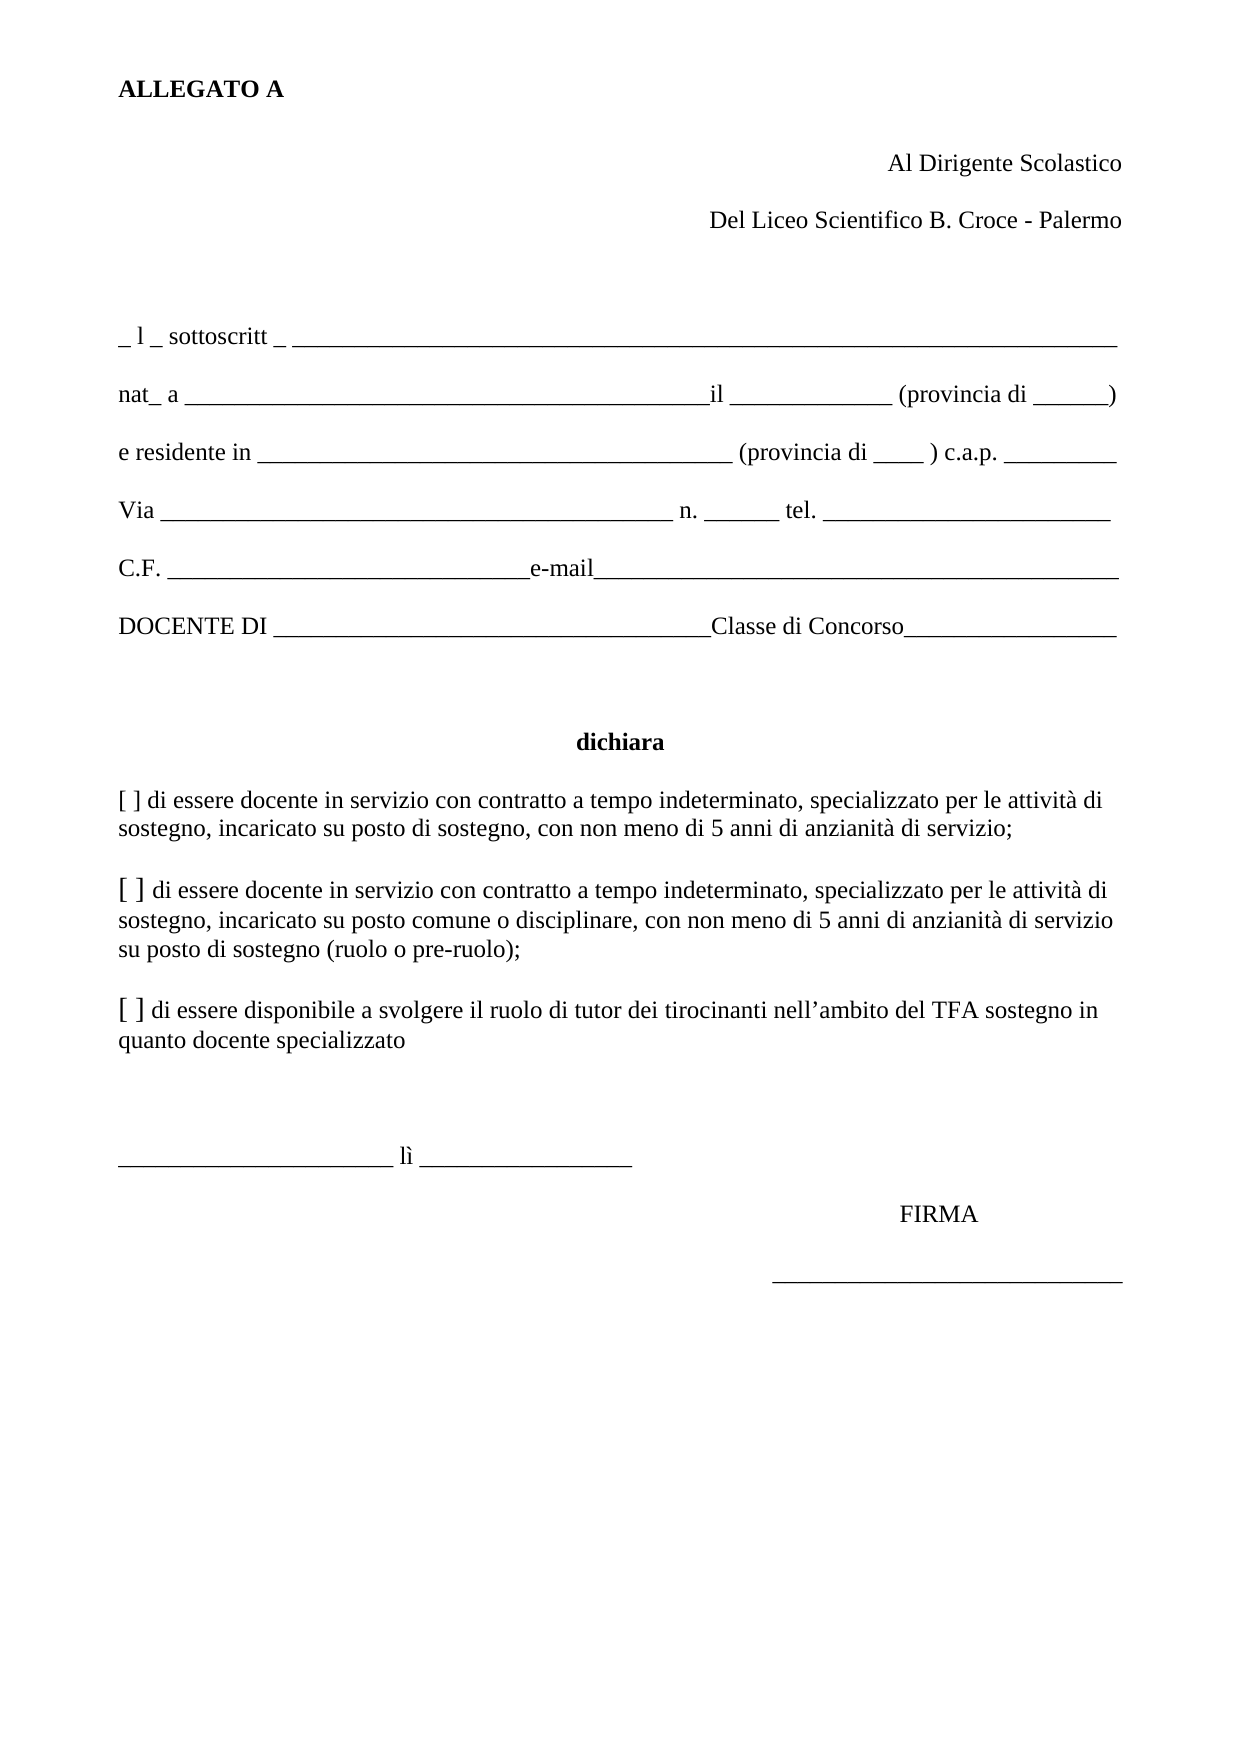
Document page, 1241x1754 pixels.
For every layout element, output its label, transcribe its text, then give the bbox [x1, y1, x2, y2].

text Del Liceo Scientifico B. Croce - Palermo [118, 206, 1122, 234]
text ______________________ lì _________________ [118, 1141, 1122, 1170]
text C.F. _____________________________e-mail__________________________________________ [118, 553, 1122, 582]
text _ l _ sottoscritt _ __________________________________________________________________ [118, 321, 1122, 350]
text Al Dirigente Scolastico [118, 148, 1122, 176]
text dichiara [118, 727, 1122, 756]
text [ ] di essere docente in servizio con contratto a tempo indeterminato, specializzato per le attività di sostegno, incaricato su posto comune o disciplinare, con non meno di 5 anni di anzianità di servizio su posto di sostegno (ruolo o pre-ruolo); [118, 871, 1122, 962]
text ____________________________ [118, 1257, 1122, 1286]
text [ ] di essere docente in servizio con contratto a tempo indeterminato, specializzato per le attività di sostegno, incaricato su posto di sostegno, con non meno di 5 anni di anzianità di servizio; [118, 785, 1122, 842]
text Via _________________________________________ n. ______ tel. _______________________ [118, 495, 1122, 524]
text e residente in ______________________________________ (provincia di ____ ) c.a.p. _________ [118, 437, 1122, 466]
text DOCENTE DI ___________________________________Classe di Concorso_________________ [118, 611, 1122, 640]
text [ ] di essere disponibile a svolgere il ruolo di tutor dei tirocinanti nell’ambito del TFA sostegno in quanto docente specializzato [118, 992, 1122, 1054]
text FIRMA [118, 1199, 1122, 1228]
text nat_ a __________________________________________il _____________ (provincia di ______) [118, 379, 1122, 408]
